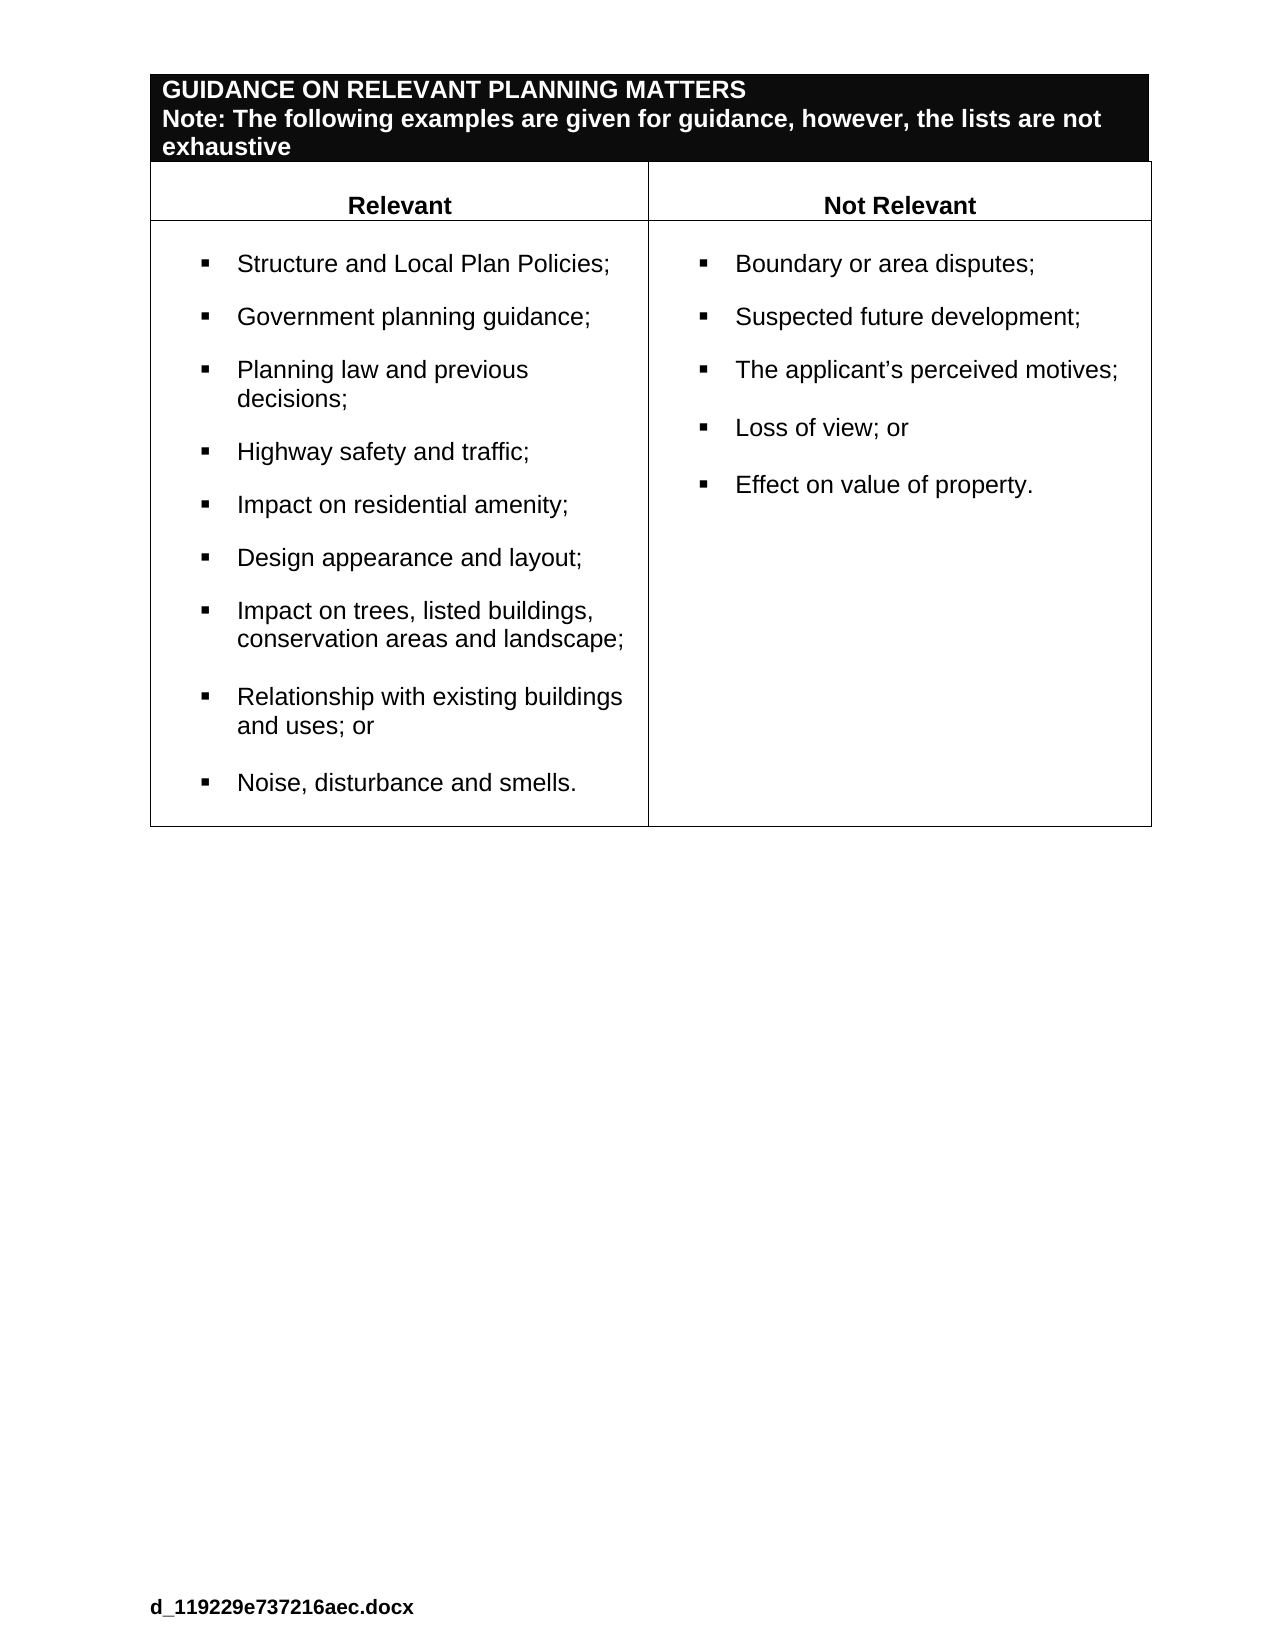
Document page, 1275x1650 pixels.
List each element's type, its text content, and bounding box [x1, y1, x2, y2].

table_cell Structure and Local Plan Policies; Government planning guidance; Planning law and previous decisions; Highway safety and traffic; Impact on residential amenity; Design appearance and layout; Impact on trees, listed buildings, conservation areas and landscape; Relationship with existing buildings and uses; or Noise, disturbance and smells. [151, 221, 648, 826]
table_cell Boundary or area disputes; Suspected future development; The applicant’s perceived motives; Loss of view; or Effect on value of property. [649, 221, 1151, 826]
table_cell Relevant [151, 162, 648, 219]
table_cell Not Relevant [649, 162, 1151, 219]
table_header GUIDANCE ON RELEVANT PLANNING MATTERS Note: The following examples are given for guidance, however, the lists are not exhaustive [151, 75, 1148, 161]
